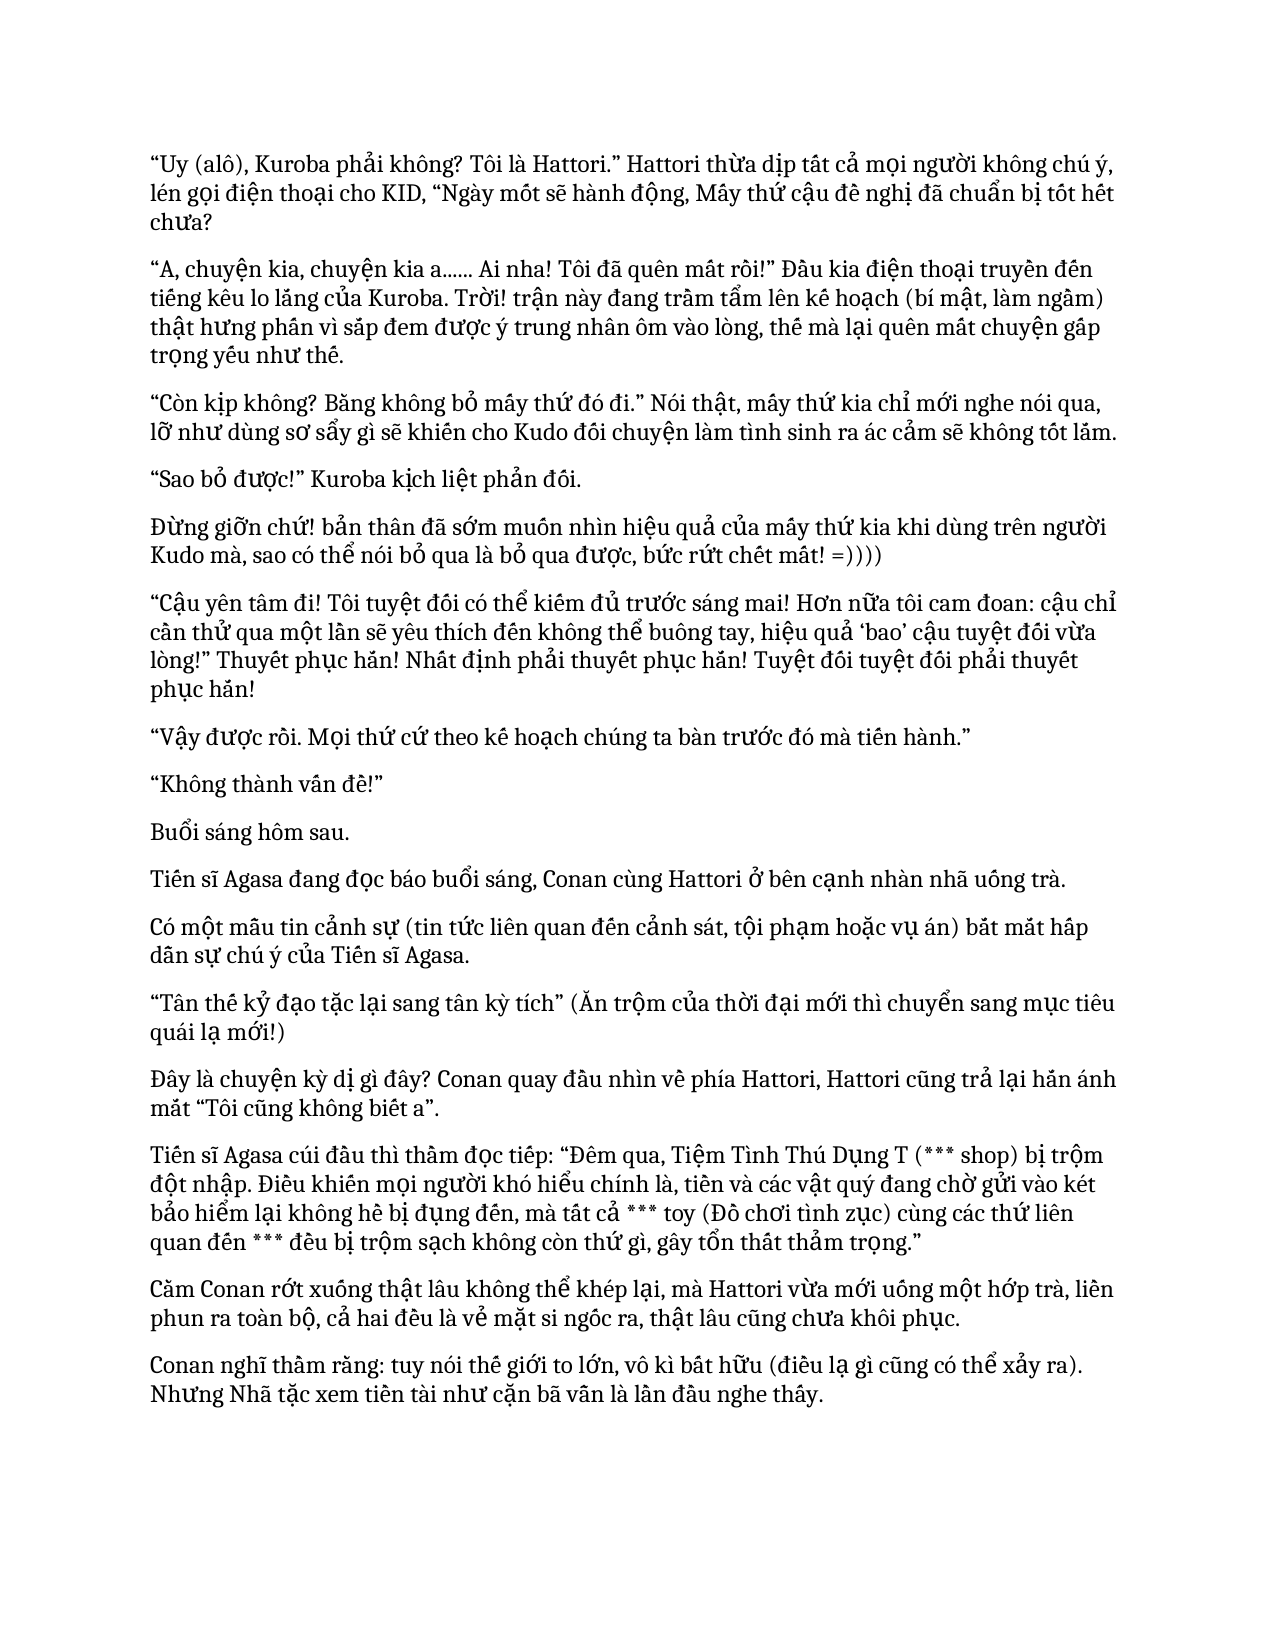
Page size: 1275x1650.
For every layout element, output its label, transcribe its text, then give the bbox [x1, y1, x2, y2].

text “Không thành vấn đề!” [150, 770, 1125, 799]
text Đừng giỡn chứ! bản thân đã sớm muốn nhìn hiệu quả của mấy thứ kia khi dùng trên người Kudo mà, sao có thể nói bỏ qua là bỏ qua được, bức rứt chết mất! =)))) [150, 512, 1125, 570]
text “Còn kịp không? Bằng không bỏ mấy thứ đó đi.” Nói thật, mấy thứ kia chỉ mới nghe nói qua, lỡ như dùng sơ sẩy gì sẽ khiến cho Kudo đối chuyện làm tình sinh ra ác cảm sẽ không tốt lắm. [150, 389, 1125, 446]
text Tiến sĩ Agasa cúi đầu thì thầm đọc tiếp: “Đêm qua, Tiệm Tình Thú Dụng T (*** shop) bị trộm đột nhập. Điều khiến mọi người khó hiểu chính là, tiền và các vật quý đang chờ gửi vào két bảo hiểm lại không hề bị đụng đến, mà tất cả *** toy (Đồ chơi tình zục) cùng các thứ liên quan đến *** đều bị trộm sạch không còn thứ gì, gây tổn thất thảm trọng.” [150, 1141, 1125, 1256]
text “Cậu yên tâm đi! Tôi tuyệt đối có thể kiếm đủ trước sáng mai! Hơn nữa tôi cam đoan: cậu chỉ cần thử qua một lần sẽ yêu thích đến không thể buông tay, hiệu quả ‘bao’ cậu tuyệt đối vừa lòng!” Thuyết phục hắn! Nhất định phải thuyết phục hắn! Tuyệt đối tuyệt đối phải thuyết phục hắn! [150, 589, 1125, 704]
text “Tân thế kỷ đạo tặc lại sang tân kỳ tích” (Ăn trộm của thời đại mới thì chuyển sang mục tiêu quái lạ mới!) [150, 989, 1125, 1046]
text Conan nghĩ thầm rằng: tuy nói thế giới to lớn, vô kì bất hữu (điều lạ gì cũng có thể xảy ra). Nhưng Nhã tặc xem tiền tài như cặn bã vẫn là lần đầu nghe thấy. [150, 1351, 1125, 1409]
text Tiến sĩ Agasa đang đọc báo buổi sáng, Conan cùng Hattori ở bên cạnh nhàn nhã uống trà. [150, 865, 1125, 894]
text Cằm Conan rớt xuống thật lâu không thể khép lại, mà Hattori vừa mới uống một hớp trà, liền phun ra toàn bộ, cả hai đều là vẻ mặt si ngốc ra, thật lâu cũng chưa khôi phục. [150, 1275, 1125, 1332]
text “Sao bỏ được!” Kuroba kịch liệt phản đối. [150, 465, 1125, 494]
text Đây là chuyện kỳ dị gì đây? Conan quay đầu nhìn về phía Hattori, Hattori cũng trả lại hắn ánh mắt “Tôi cũng không biết a”. [150, 1065, 1125, 1122]
text “Vậy được rồi. Mọi thứ cứ theo kế hoạch chúng ta bàn trước đó mà tiến hành.” [150, 722, 1125, 751]
text Có một mẫu tin cảnh sự (tin tức liên quan đến cảnh sát, tội phạm hoặc vụ án) bắt mắt hấp dẫn sự chú ý của Tiến sĩ Agasa. [150, 912, 1125, 970]
text “A, chuyện kia, chuyện kia a...... Ai nha! Tôi đã quên mất rồi!” Đầu kia điện thoại truyền đến tiếng kêu lo lắng của Kuroba. Trời! trận này đang trầm tẩm lên kế hoạch (bí mật, làm ngầm) thật hưng phấn vì sắp đem được ý trung nhân ôm vào lòng, thế mà lại quên mất chuyện gấp trọng yếu như thế. [150, 255, 1125, 370]
text Buổi sáng hôm sau. [150, 817, 1125, 846]
text “Uy (alô), Kuroba phải không? Tôi là Hattori.” Hattori thừa dịp tất cả mọi người không chú ý, lén gọi điện thoại cho KID, “Ngày mốt sẽ hành động, Mấy thứ cậu đề nghị đã chuẩn bị tốt hết chưa? [150, 150, 1125, 236]
